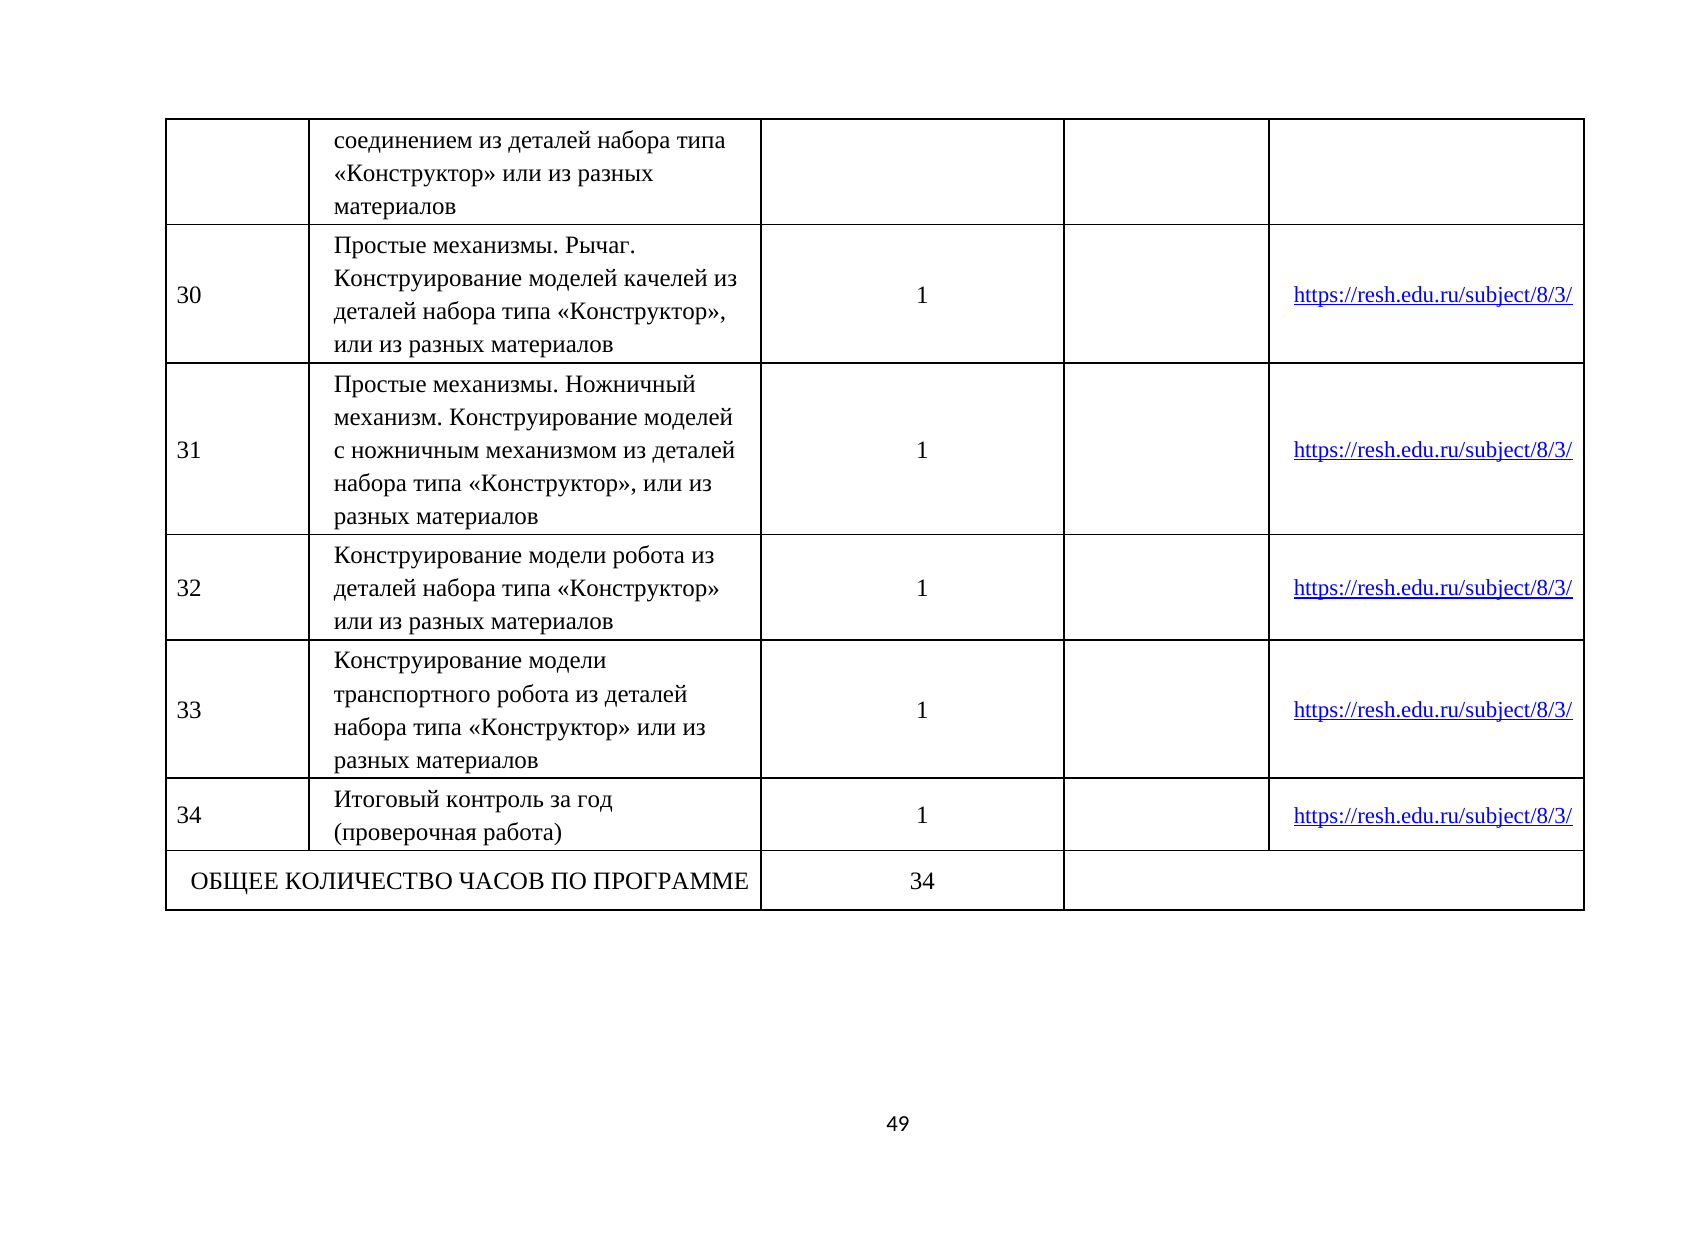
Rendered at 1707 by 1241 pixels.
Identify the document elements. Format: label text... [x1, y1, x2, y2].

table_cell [310, 120, 760, 223]
table_cell https://resh.edu.ru/subject/8/3/ [1270, 641, 1583, 777]
table_cell Итоговый контроль за год (проверочная работа) [310, 779, 760, 850]
table_cell [1065, 779, 1268, 850]
table_cell Простые механизмы. Рычаг. Конструирование моделей качелей из деталей набора типа «Конструктор», или из разных материалов [310, 225, 760, 362]
table_cell 34 [762, 851, 1063, 909]
table_cell https://resh.edu.ru/subject/8/3/ [1270, 225, 1583, 362]
table_cell [1065, 120, 1268, 223]
table_cell ОБЩЕЕ КОЛИЧЕСТВО ЧАСОВ ПО ПРОГРАММЕ [167, 851, 760, 909]
table_cell Конструирование модели транспортного робота из деталей набора типа «Конструктор» или из разных материалов [310, 641, 760, 777]
table_cell https://resh.edu.ru/subject/8/3/ [1270, 535, 1583, 639]
table_cell 1 [762, 120, 1063, 223]
table_cell [1065, 641, 1268, 777]
table_cell 30 [167, 225, 308, 362]
table_cell [1065, 364, 1268, 533]
table_cell 29 [167, 120, 308, 223]
table_cell 1 [762, 779, 1063, 850]
table_cell [1065, 535, 1268, 639]
table_cell 1 [762, 535, 1063, 639]
table_cell 34 [167, 779, 308, 850]
table_cell [1065, 851, 1583, 909]
table_cell 32 [167, 535, 308, 639]
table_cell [1270, 120, 1583, 223]
table_cell 1 [762, 364, 1063, 533]
table_cell https://resh.edu.ru/subject/8/3/ [1270, 779, 1583, 850]
table_cell 33 [167, 641, 308, 777]
table_cell Простые механизмы. Ножничный механизм. Конструирование моделей с ножничным механизмом из деталей набора типа «Конструктор», или из разных материалов [310, 364, 760, 533]
table_cell 1 [762, 641, 1063, 777]
table_cell [1065, 225, 1268, 362]
table_cell Конструирование модели робота из деталей набора типа «Конструктор» или из разных материалов [310, 535, 760, 639]
table_cell 1 [762, 225, 1063, 362]
table_cell 31 [167, 364, 308, 533]
table_cell https://resh.edu.ru/subject/8/3/ [1270, 364, 1583, 533]
